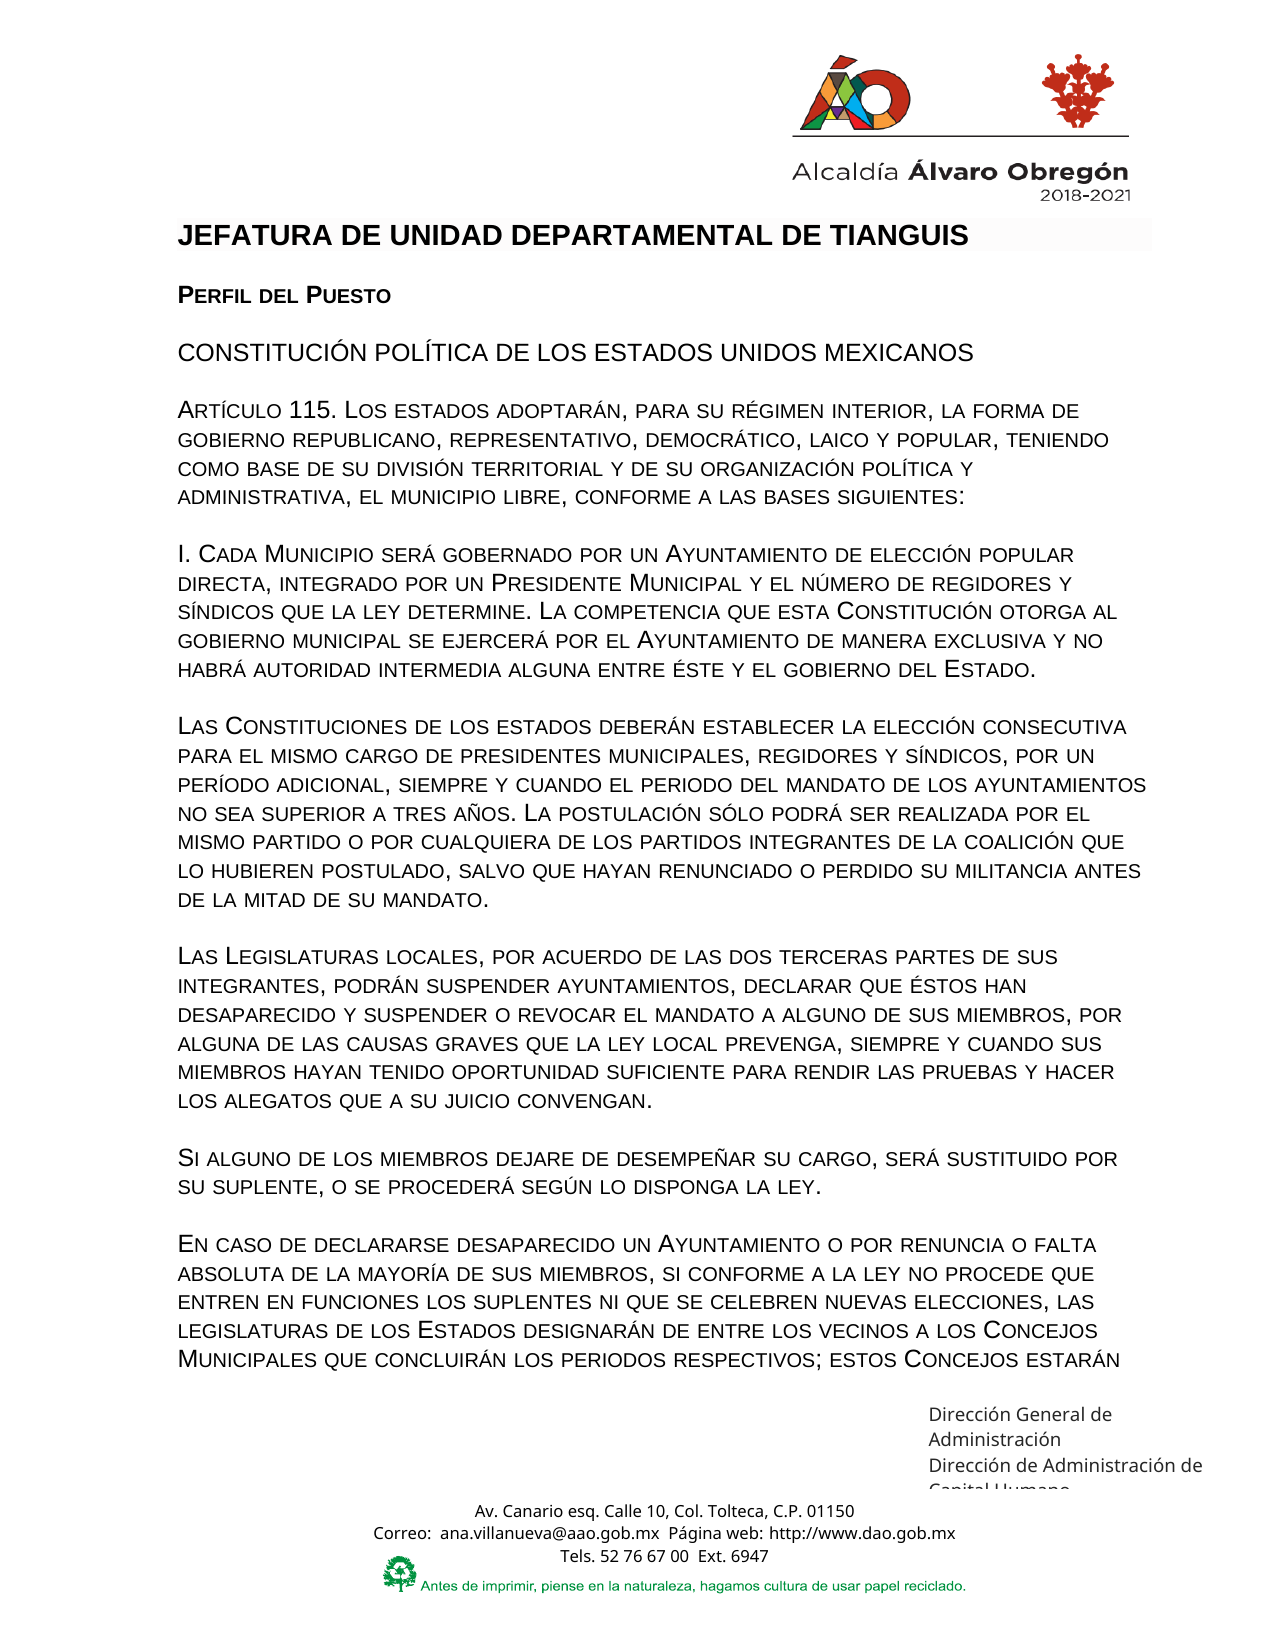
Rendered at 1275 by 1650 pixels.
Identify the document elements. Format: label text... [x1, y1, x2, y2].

text Si alguno de los miembros dejare de desempeñar su cargo, será sustituido por su suplente, o se procederá según lo disponga la ley. [177, 1143, 1152, 1200]
text jefatura de unidad departamental de tianguis [177, 218, 1152, 251]
text CONSTITUCIÓN POLÍTICA DE LOS ESTADOS UNIDOS MEXICANOS [177, 338, 1152, 366]
text I. Cada Municipio será gobernado por un Ayuntamiento de elección popular directa, integrado por un Presidente Municipal y el número de regidores y síndicos que la ley determine. La competencia que esta Constitución otorga al gobierno municipal se ejercerá por el Ayuntamiento de manera exclusiva y no habrá autoridad intermedia alguna entre éste y el gobierno del Estado. [177, 539, 1152, 683]
text Perfil del Puesto [177, 280, 1152, 309]
text Las Constituciones de los estados deberán establecer la elección consecutiva para el mismo cargo de presidentes municipales, regidores y síndicos, por un período adicional, siempre y cuando el periodo del mandato de los ayuntamientos no sea superior a tres años. La postulación sólo podrá ser realizada por el mismo partido o por cualquiera de los partidos integrantes de la coalición que lo hubieren postulado, salvo que hayan renunciado o perdido su militancia antes de la mitad de su mandato. [177, 711, 1152, 913]
text En caso de declararse desaparecido un Ayuntamiento o por renuncia o falta absoluta de la mayoría de sus miembros, si conforme a la ley no procede que entren en funciones los suplentes ni que se celebren nuevas elecciones, las legislaturas de los Estados designarán de entre los vecinos a los Concejos Municipales que concluirán los periodos respectivos; estos Concejos estarán [177, 1229, 1152, 1373]
text Las Legislaturas locales, por acuerdo de las dos terceras partes de sus integrantes, podrán suspender ayuntamientos, declarar que éstos han desaparecido y suspender o revocar el mandato a alguno de sus miembros, por alguna de las causas graves que la ley local prevenga, siempre y cuando sus miembros hayan tenido oportunidad suficiente para rendir las pruebas y hacer los alegatos que a su juicio convengan. [177, 941, 1152, 1114]
text Artículo 115. Los estados adoptarán, para su régimen interior, la forma de gobierno republicano, representativo, democrático, laico y popular, teniendo como base de su división territorial y de su organización política y administrativa, el municipio libre, conforme a las bases siguientes: [177, 395, 1152, 510]
picture [770, 44, 1152, 211]
